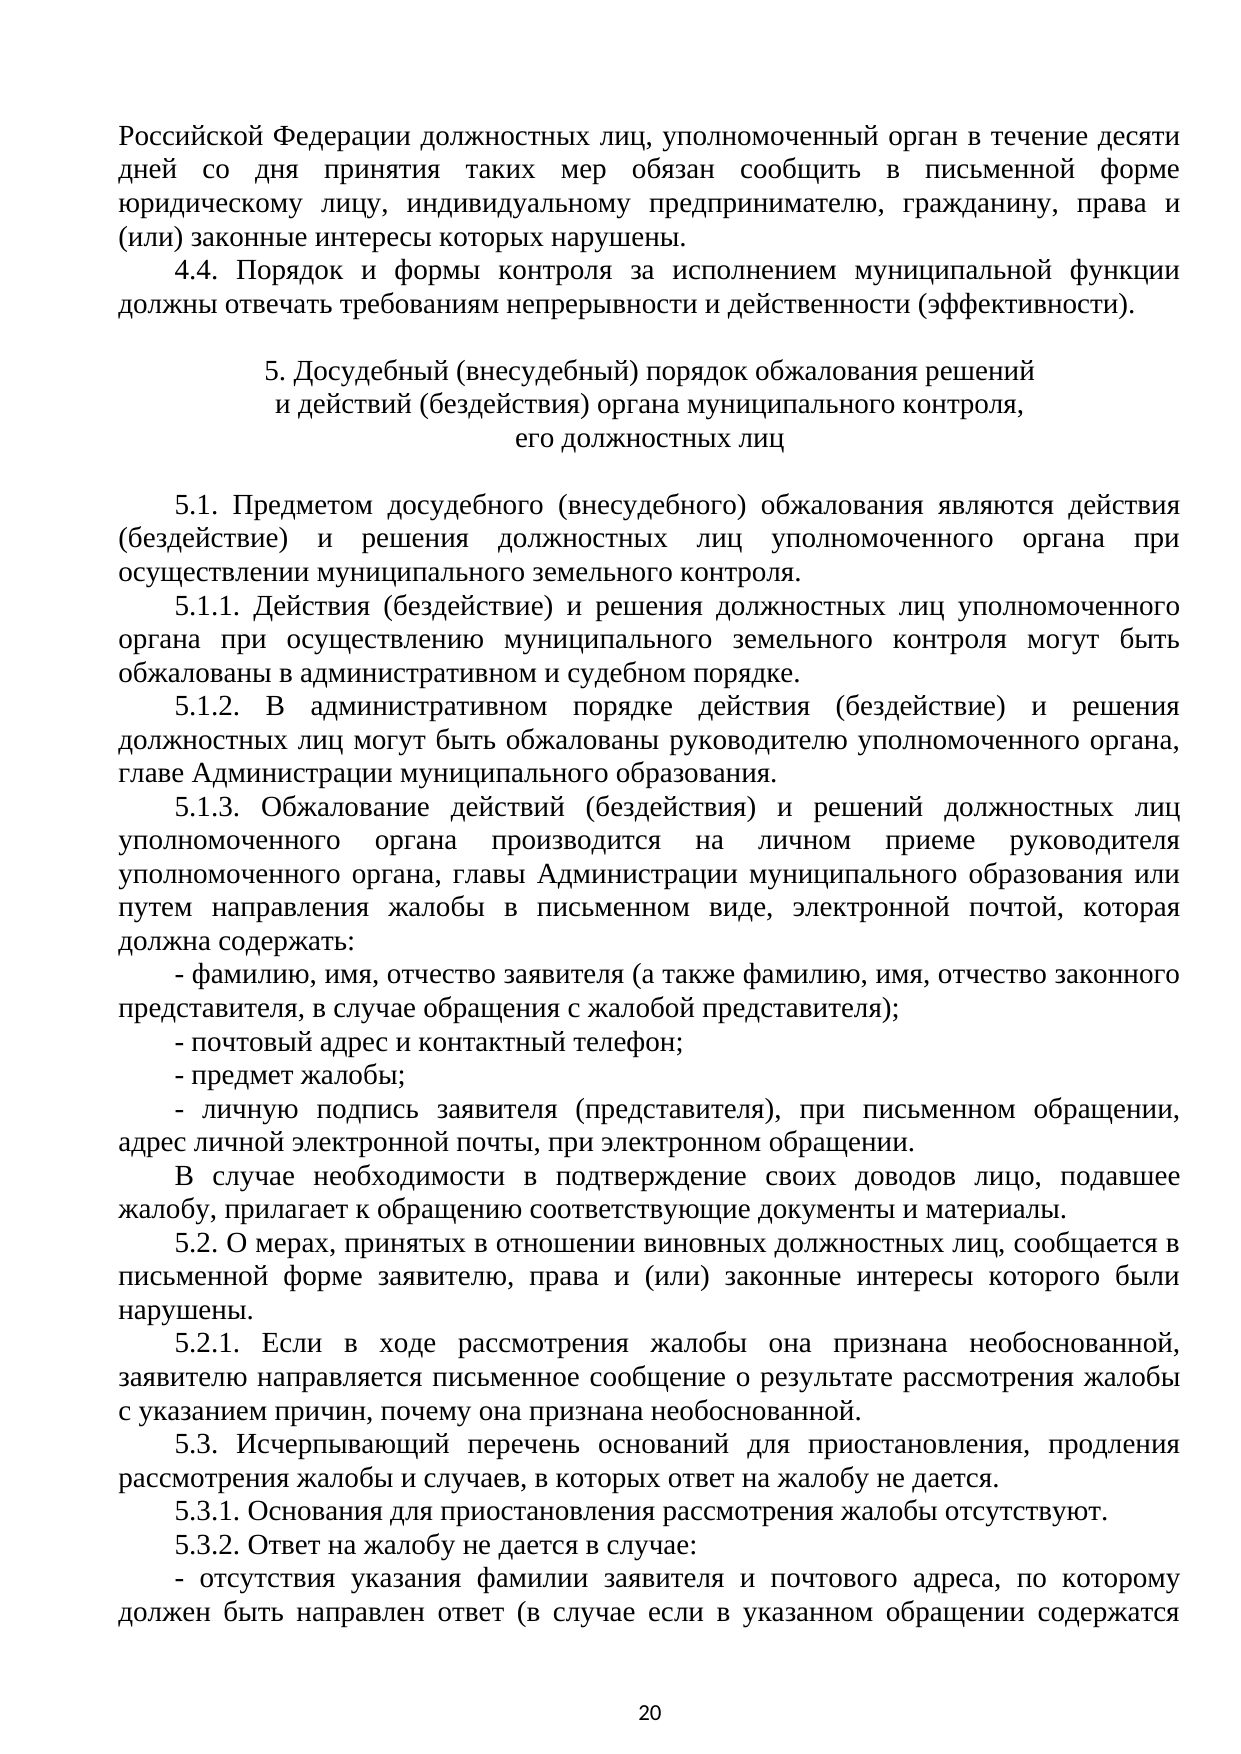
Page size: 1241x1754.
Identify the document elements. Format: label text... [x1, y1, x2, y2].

text 5.3. Исчерпывающий перечень оснований для приостановления, продления рассмотрения жалобы и случаев, в которых ответ на жалобу не дается. [118, 1426, 1181, 1493]
text 5. Досудебный (внесудебный) порядок обжалования решений [118, 353, 1181, 386]
text 5.2.1. Если в ходе рассмотрения жалобы она признана необоснованной, заявителю направляется письменное сообщение о результате рассмотрения жалобы с указанием причин, почему она признана необоснованной. [118, 1326, 1181, 1426]
text и действий (бездействия) органа муниципального контроля, [118, 386, 1181, 420]
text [118, 1560, 1181, 1627]
text - почтовый адрес и контактный телефон; [118, 1024, 1181, 1057]
text 5.1.2. В административном порядке действия (бездействие) и решения должностных лиц могут быть обжалованы руководителю уполномоченного органа, главе Администрации муниципального образования. [118, 688, 1181, 789]
text его должностных лиц [118, 420, 1181, 453]
text - предмет жалобы; [118, 1057, 1181, 1091]
text - личную подпись заявителя (представителя), при письменном обращении, адрес личной электронной почты, при электронном обращении. [118, 1091, 1181, 1158]
text 4.4. Порядок и формы контроля за исполнением муниципальной функции должны отвечать требованиям непрерывности и действенности (эффективности). [118, 252, 1181, 319]
text - фамилию, имя, отчество заявителя (а также фамилию, имя, отчество законного представителя, в случае обращения с жалобой представителя); [118, 957, 1181, 1024]
text 5.3.2. Ответ на жалобу не дается в случае: [118, 1527, 1181, 1560]
text 5.3.1. Основания для приостановления рассмотрения жалобы отсутствуют. [118, 1493, 1181, 1527]
text 5.2. О мерах, принятых в отношении виновных должностных лиц, сообщается в письменной форме заявителю, права и (или) законные интересы которого были нарушены. [118, 1225, 1181, 1326]
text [118, 118, 1181, 252]
text 5.1. Предметом досудебного (внесудебного) обжалования являются действия (бездействие) и решения должностных лиц уполномоченного органа при осуществлении муниципального земельного контроля. [118, 487, 1181, 588]
text 5.1.3. Обжалование действий (бездействия) и решений должностных лиц уполномоченного органа производится на личном приеме руководителя уполномоченного органа, главы Администрации муниципального образования или путем направления жалобы в письменном виде, электронной почтой, которая должна содержать: [118, 789, 1181, 957]
text 5.1.1. Действия (бездействие) и решения должностных лиц уполномоченного органа при осуществлению муниципального земельного контроля могут быть обжалованы в административном и судебном порядке. [118, 588, 1181, 688]
text В случае необходимости в подтверждение своих доводов лицо, подавшее жалобу, прилагает к обращению соответствующие документы и материалы. [118, 1158, 1181, 1225]
